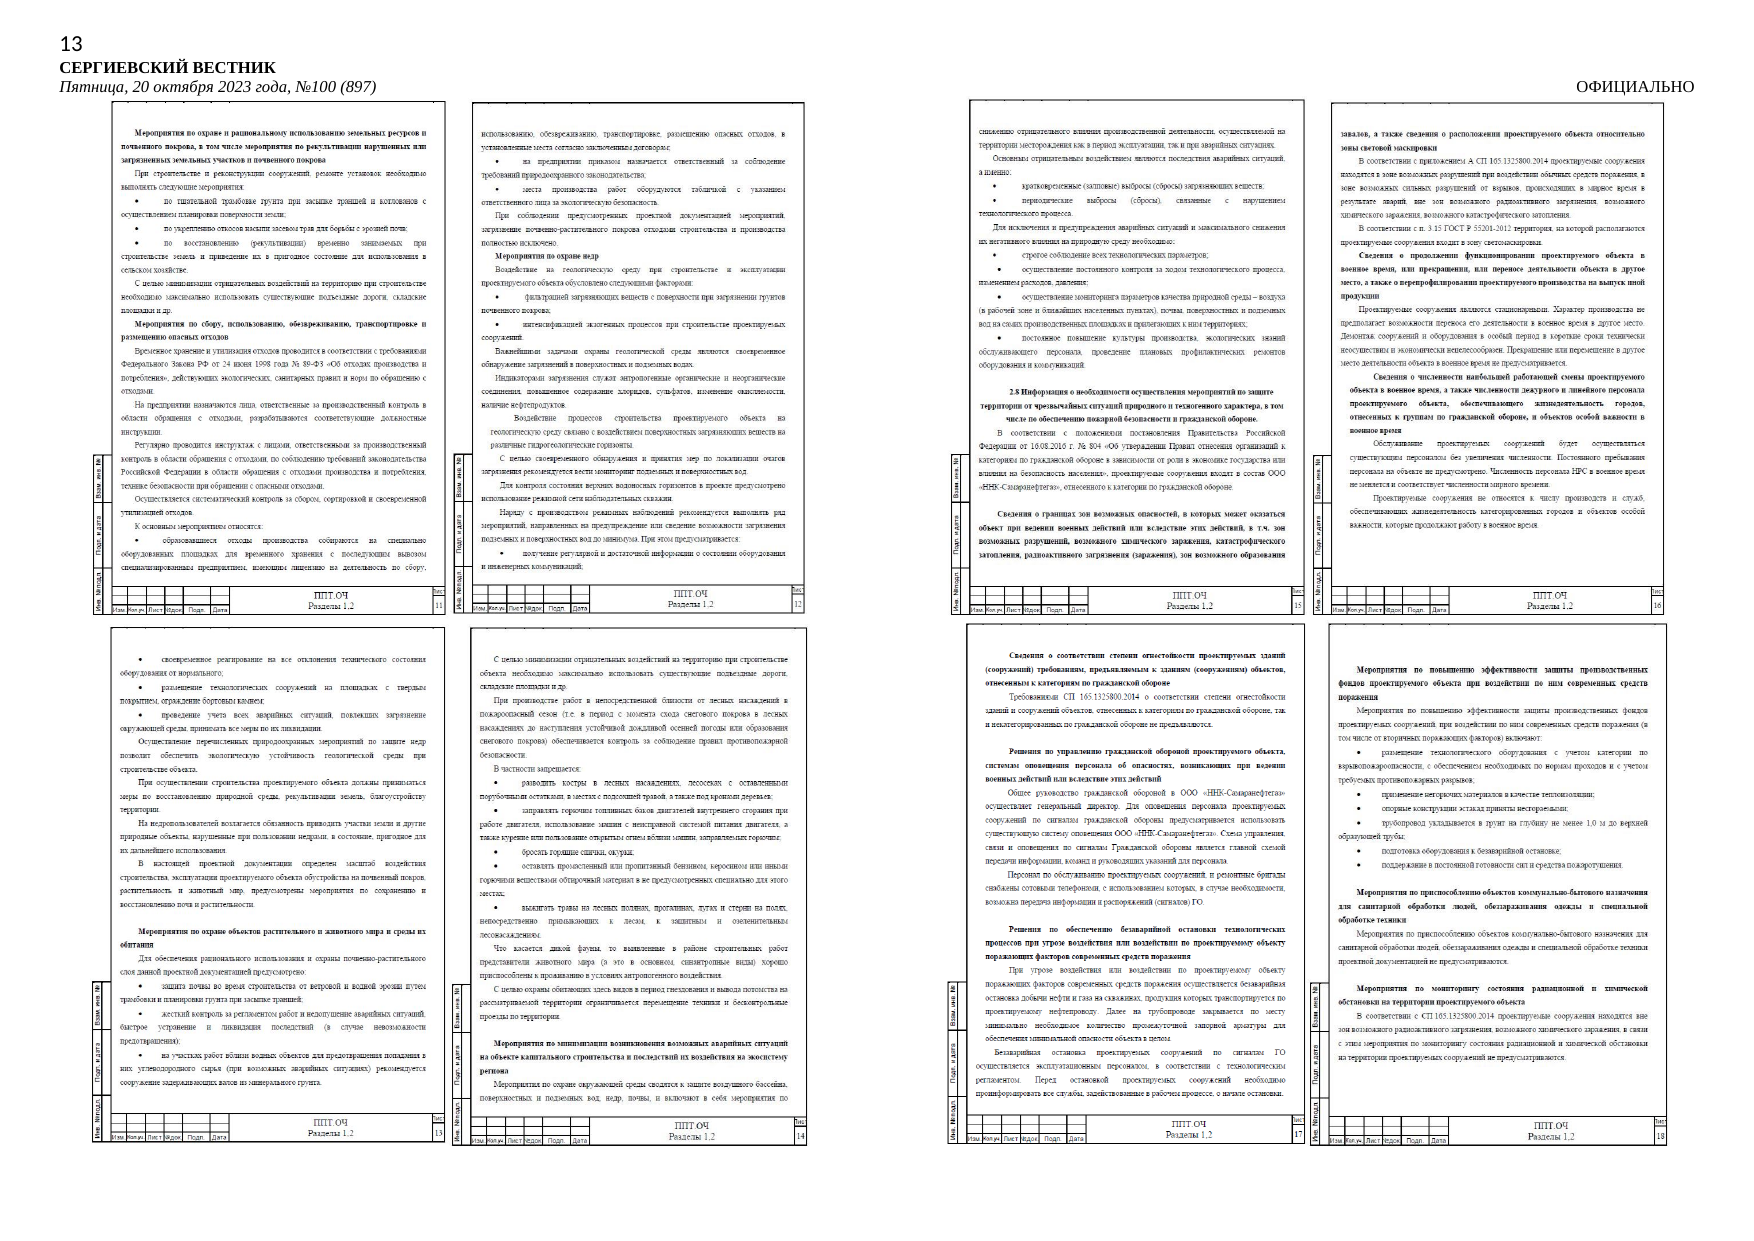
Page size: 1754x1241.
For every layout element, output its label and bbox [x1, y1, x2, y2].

picture [942, 96, 1671, 1149]
picture [90, 96, 811, 1149]
